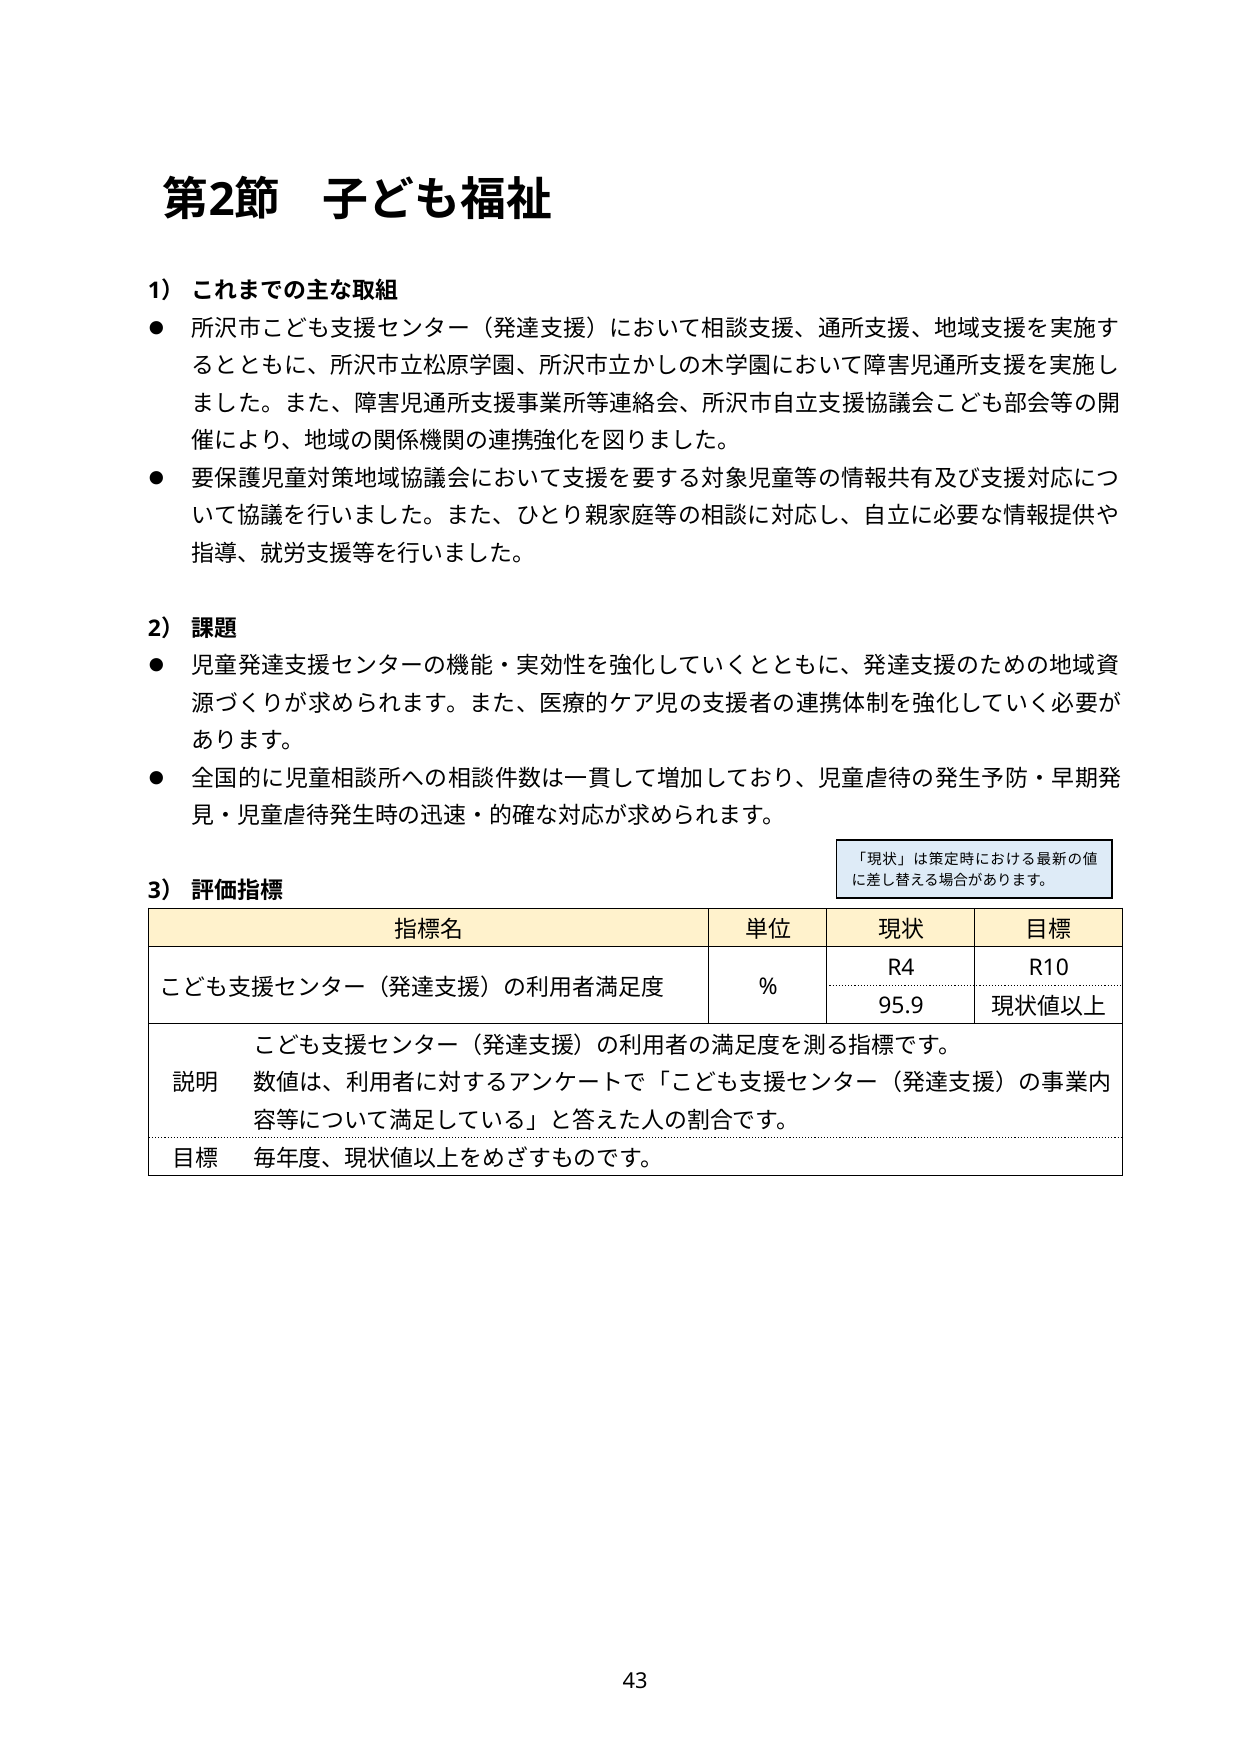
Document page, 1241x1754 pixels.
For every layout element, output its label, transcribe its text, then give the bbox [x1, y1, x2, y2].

table_header 目標 [975, 909, 1122, 946]
list 子ども福祉 [162, 158, 1122, 233]
table_cell R10 [975, 947, 1122, 985]
list 児童発達支援センターの機能・実効性を強化していくとともに、発達支援のための地域資源づくりが求められます。また、医療的ケア児の支援者の連携体制を強化していく必要があります。 [148, 645, 1122, 758]
list 評価指標 [148, 870, 1122, 908]
table_cell 説明 [149, 1024, 242, 1137]
table_header 現状 [827, 909, 974, 946]
table_cell 毎年度、現状値以上をめざすものです。 [242, 1137, 1122, 1175]
list これまでの主な取組 [148, 270, 1122, 308]
list 要保護児童対策地域協議会において支援を要する対象児童等の情報共有及び支援対応について協議を行いました。また、ひとり親家庭等の相談に対応し、自立に必要な情報提供や指導、就労支援等を行いました。 [148, 458, 1122, 570]
table_cell こども支援センター（発達支援）の利用者満足度 [149, 947, 708, 1023]
table_cell 95.9 [827, 985, 974, 1023]
table_header 指標名 [149, 909, 708, 946]
list 所沢市こども支援センター（発達支援）において相談支援、通所支援、地域支援を実施するとともに、所沢市立松原学園、所沢市立かしの木学園において障害児通所支援を実施しました。また、障害児通所支援事業所等連絡会、所沢市自立支援協議会こども部会等の開催により、地域の関係機関の連携強化を図りました。 [148, 308, 1122, 458]
list 課題 [148, 608, 1122, 645]
list 全国的に児童相談所への相談件数は一貫して増加しており、児童虐待の発生予防・早期発見・児童虐待発生時の迅速・的確な対応が求められます。 [148, 758, 1122, 833]
table_cell R4 [827, 947, 974, 985]
table_cell 現状値以上 [975, 985, 1122, 1023]
table_cell % [709, 947, 826, 1023]
table_header 単位 [709, 909, 826, 946]
table_cell 目標 [149, 1137, 242, 1175]
table_cell こども支援センター（発達支援）の利用者の満足度を測る指標です。 数値は、利用者に対するアンケートで「こども支援センター（発達支援）の事業内容等について満足している」と答えた人の割合です。 [242, 1024, 1122, 1137]
